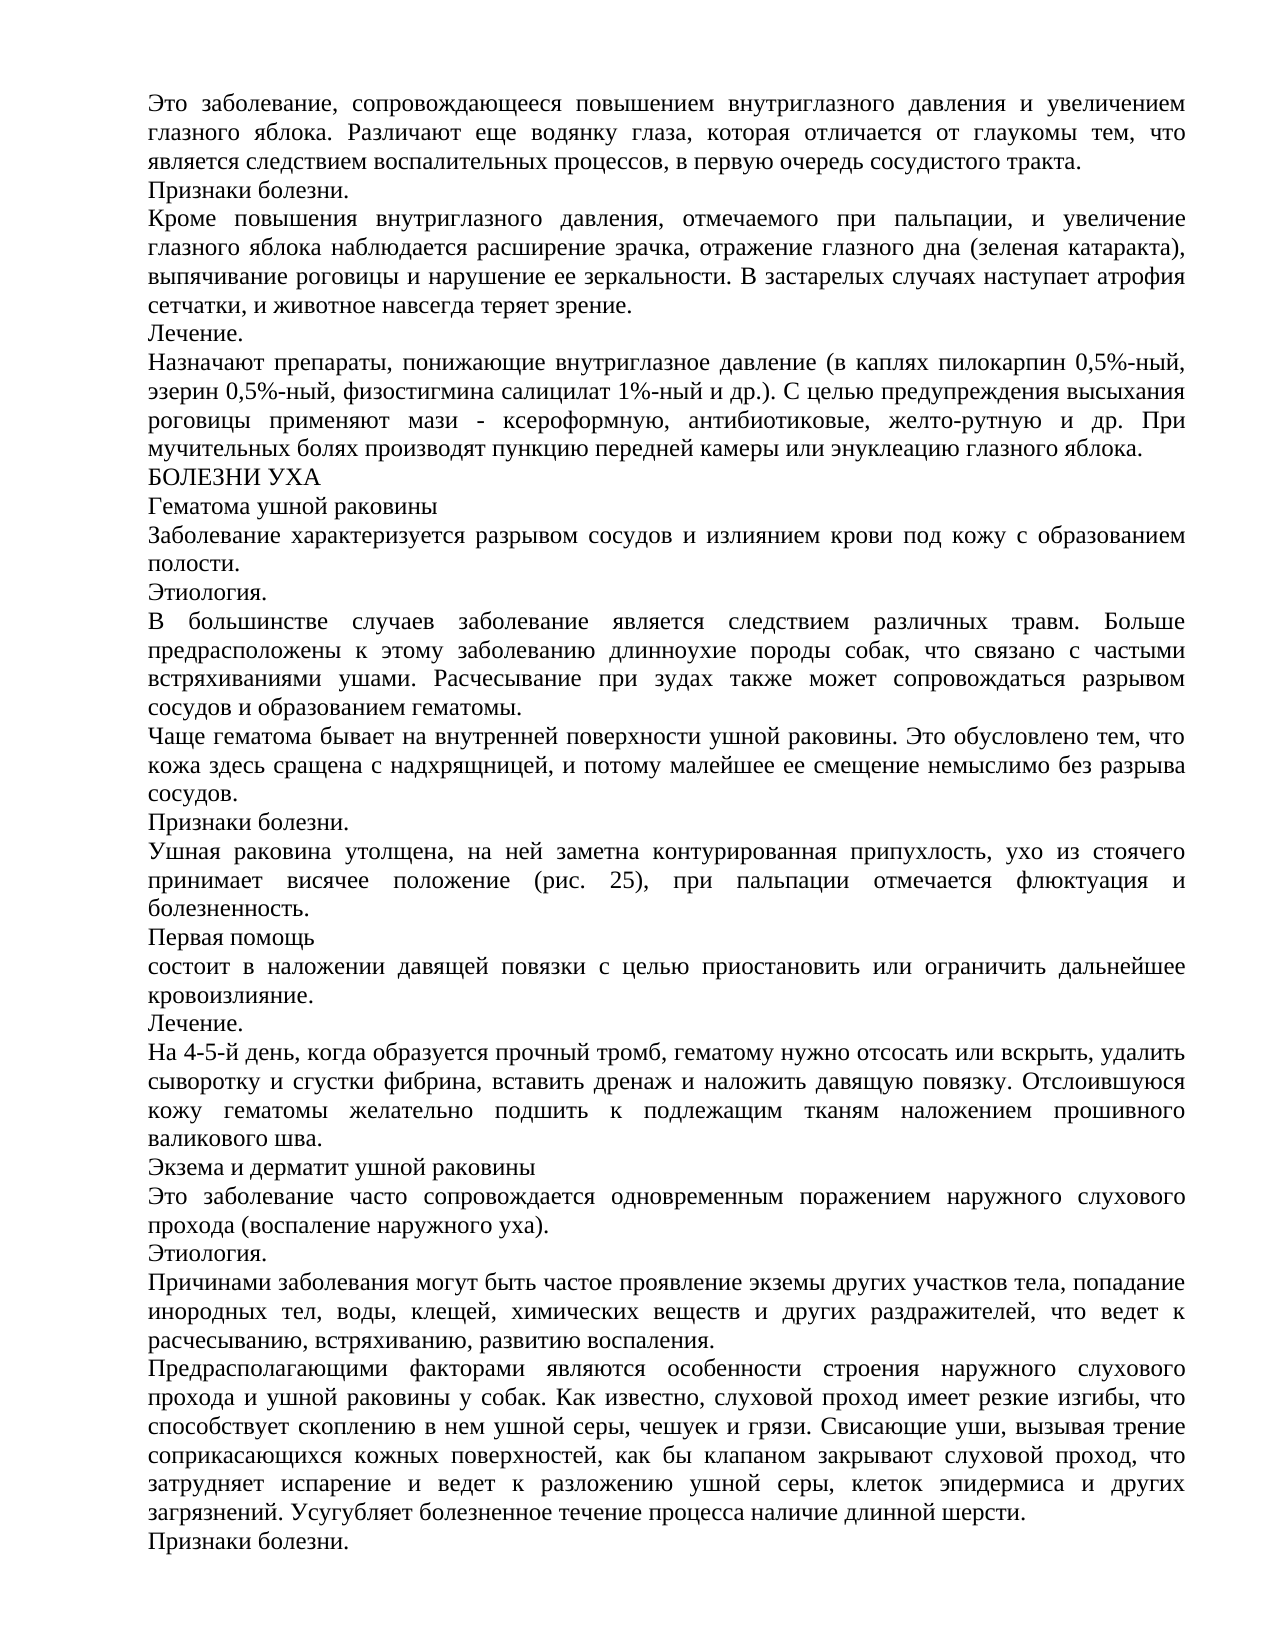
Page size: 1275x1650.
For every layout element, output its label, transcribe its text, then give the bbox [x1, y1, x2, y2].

text Гематома ушной раковины [148, 491, 1186, 520]
text БОЛЕЗНИ УХА [148, 462, 1186, 491]
text На 4-5-й день, когда образуется прочный тромб, гематому нужно отсосать или вскрыть, удалить сыворотку и сгустки фибрина, вставить дренаж и наложить давящую повязку. Отслоившуюся кожу гематомы желательно подшить к подлежащим тканям наложением прошивного валикового шва. [148, 1037, 1186, 1152]
text Чаще гематома бывает на внутренней поверхности ушной раковины. Это обусловлено тем, что кожа здесь сращена с надхрящницей, и потому малейшее ее смещение немыслимо без разрыва сосудов. [148, 721, 1186, 807]
text Предрасполагающими факторами являются особенности строения наружного слухового прохода и ушной раковины у собак. Как известно, слуховой проход имеет резкие изгибы, что способствует скоплению в нем ушной серы, чешуек и грязи. Свисающие уши, вызывая трение соприкасающихся кожных поверхностей, как бы клапаном закрывают слуховой проход, что затрудняет испарение и ведет к разложению ушной серы, клеток эпидермиса и других загрязнений. Усугубляет болезненное течение процесса наличие длинной шерсти. [148, 1353, 1186, 1526]
text Признаки болезни. [148, 807, 1186, 836]
text Это заболевание часто сопровождается одновременным поражением наружного слухового прохода (воспаление наружного уха). [148, 1181, 1186, 1238]
text Этиология. [148, 1238, 1186, 1267]
text Экзема и дерматит ушной раковины [148, 1152, 1186, 1181]
text Признаки болезни. [148, 175, 1186, 203]
text Этиология. [148, 577, 1186, 606]
text Первая помощь [148, 922, 1186, 951]
text В большинстве случаев заболевание является следствием различных травм. Больше предрасположены к этому заболеванию длинноухие породы собак, что связано с частыми встряхиваниями ушами. Расчесывание при зудах также может сопровождаться разрывом сосудов и образованием гематомы. [148, 606, 1186, 721]
text Лечение. [148, 1008, 1186, 1037]
text Лечение. [148, 318, 1186, 347]
text Заболевание характеризуется разрывом сосудов и излиянием крови под кожу с образованием полости. [148, 520, 1186, 577]
text Это заболевание, сопровождающееся повышением внутриглазного давления и увеличением глазного яблока. Различают еще водянку глаза, которая отличается от глаукомы тем, что является следствием воспалительных процессов, в первую очередь сосудистого тракта. [148, 88, 1186, 175]
text Кроме повышения внутриглазного давления, отмечаемого при пальпации, и увеличение глазного яблока наблюдается расширение зрачка, отражение глазного дна (зеленая катаракта), выпячивание роговицы и нарушение ее зеркальности. В застарелых случаях наступает атрофия сетчатки, и животное навсегда теряет зрение. [148, 203, 1186, 318]
text Назначают препараты, понижающие внутриглазное давление (в каплях пилокарпин 0,5%-ный, эзерин 0,5%-ный, физостигмина салицилат 1%-ный и др.). С целью предупреждения высыхания роговицы применяют мази - ксероформную, антибиотиковые, желто-рутную и др. При мучительных болях производят пункцию передней камеры или энуклеацию глазного яблока. [148, 347, 1186, 462]
text состоит в наложении давящей повязки с целью приостановить или ограничить дальнейшее кровоизлияние. [148, 951, 1186, 1008]
text Ушная раковина утолщена, на ней заметна контурированная припухлость, ухо из стоячего принимает висячее положение (рис. 25), при пальпации отмечается флюктуация и болезненность. [148, 836, 1186, 922]
text Признаки болезни. [148, 1526, 1186, 1555]
text Причинами заболевания могут быть частое проявление экземы других участков тела, попадание инородных тел, воды, клещей, химических веществ и других раздражителей, что ведет к расчесыванию, встряхиванию, развитию воспаления. [148, 1267, 1186, 1353]
